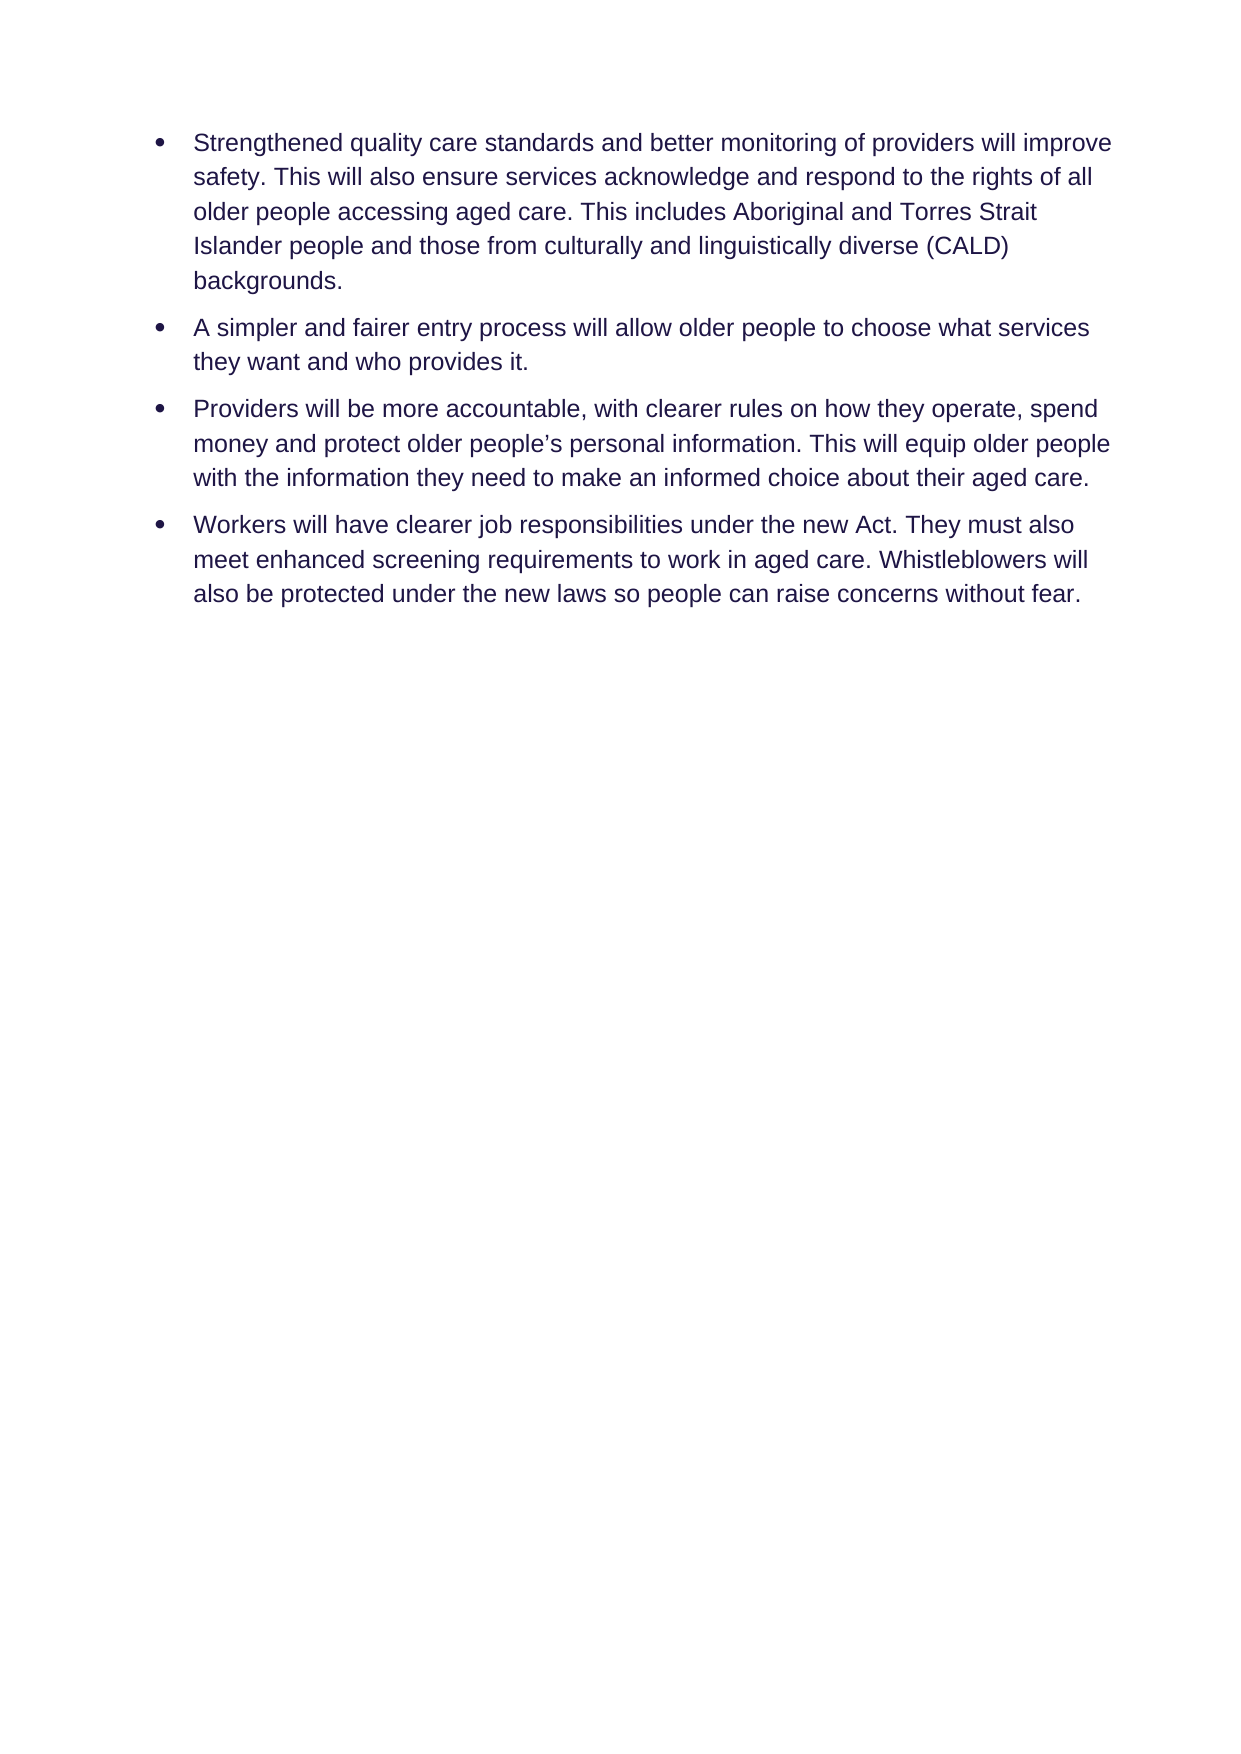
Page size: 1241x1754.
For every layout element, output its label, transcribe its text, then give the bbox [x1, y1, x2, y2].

list Workers will have clearer job responsibilities under the new Act. They must also meet enhanced screening requirements to work in aged care. Whistleblowers will also be protected under the new laws so people can raise concerns without fear. [156, 510, 1122, 608]
list Strengthened quality care standards and better monitoring of providers will improve safety. This will also ensure services acknowledge and respond to the rights of all older people accessing aged care. This includes Aboriginal and Torres Strait Islander people and those from culturally and linguistically diverse (CALD) backgrounds. [156, 128, 1122, 294]
list A simpler and fairer entry process will allow older people to choose what services they want and who provides it. [156, 313, 1122, 376]
list Providers will be more accountable, with clearer rules on how they operate, spend money and protect older people’s personal information. This will equip older people with the information they need to make an informed choice about their aged care. [156, 394, 1122, 492]
